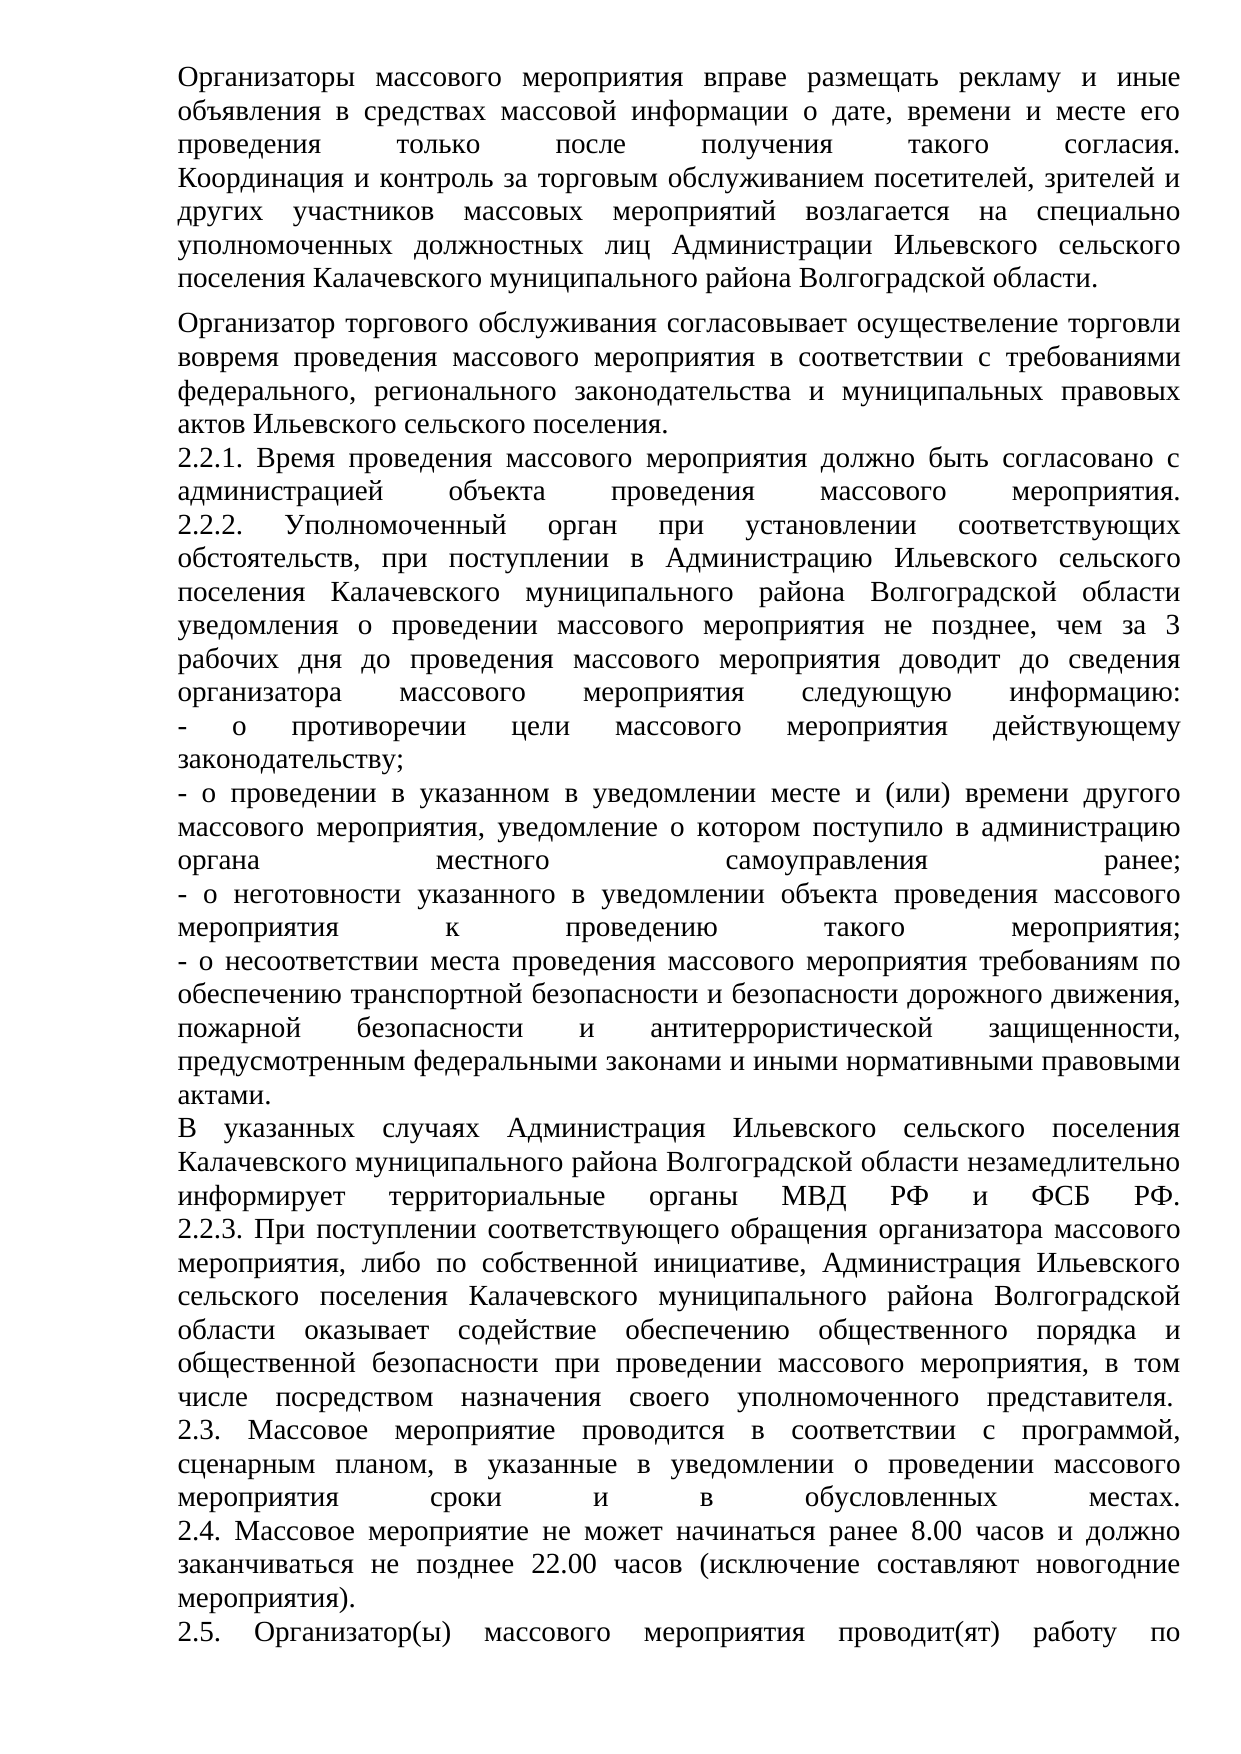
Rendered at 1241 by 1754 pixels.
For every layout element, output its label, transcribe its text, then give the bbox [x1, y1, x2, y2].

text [177, 59, 1181, 294]
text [177, 440, 1181, 1647]
text Организатор торгового обслуживания согласовывает осуществеление торговли вовремя проведения массового мероприятия в соответствии с требованиями федерального, регионального законодательства и муниципальных правовых актов Ильевского сельского поселения. [177, 306, 1181, 440]
